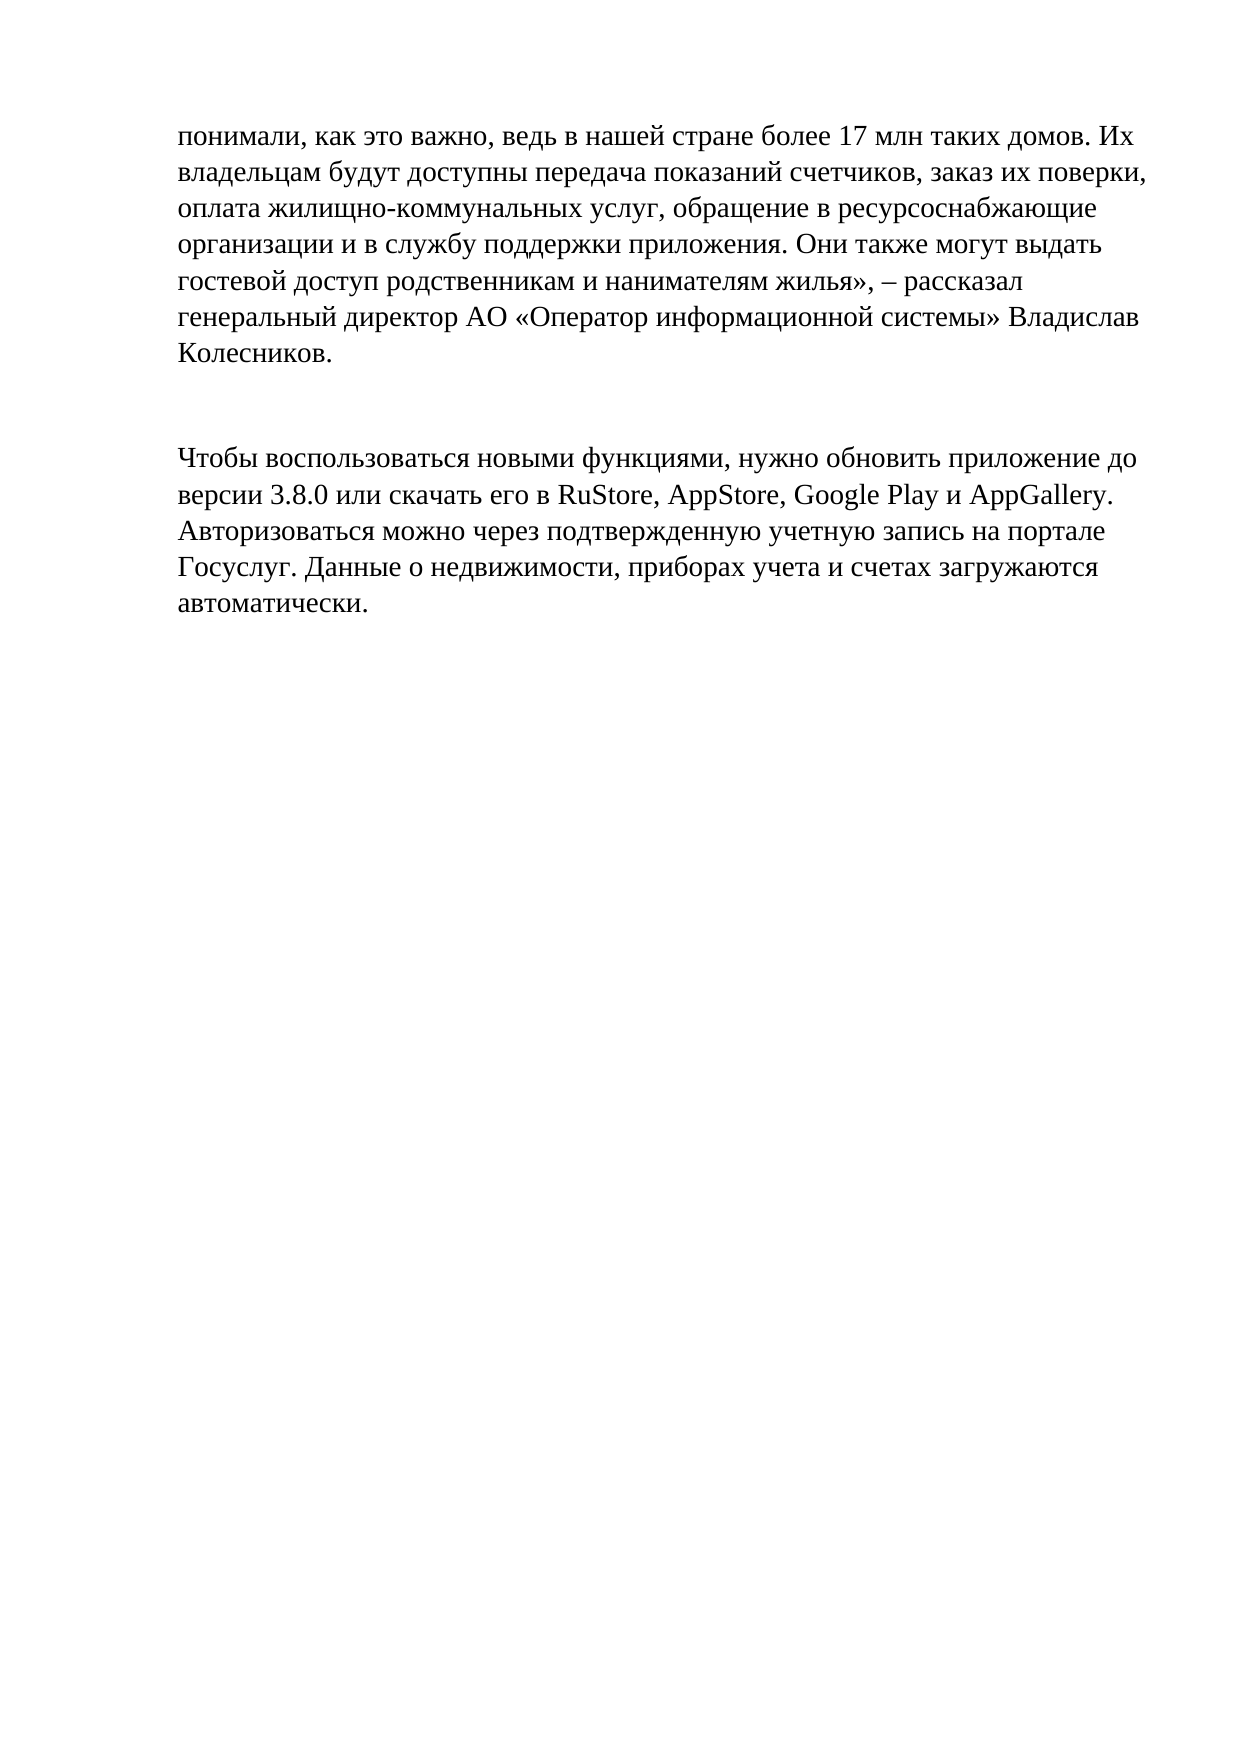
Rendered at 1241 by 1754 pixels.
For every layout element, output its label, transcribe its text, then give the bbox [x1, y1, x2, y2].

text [177, 118, 1152, 368]
text Чтобы воспользоваться новыми функциями, нужно обновить приложение до версии 3.8.0 или скачать его в RuStore, AppStore, Google Play и AppGallery. Авторизоваться можно через подтвержденную учетную запись на портале Госуслуг. Данные о недвижимости, приборах учета и счетах загружаются автоматически. [177, 441, 1152, 619]
